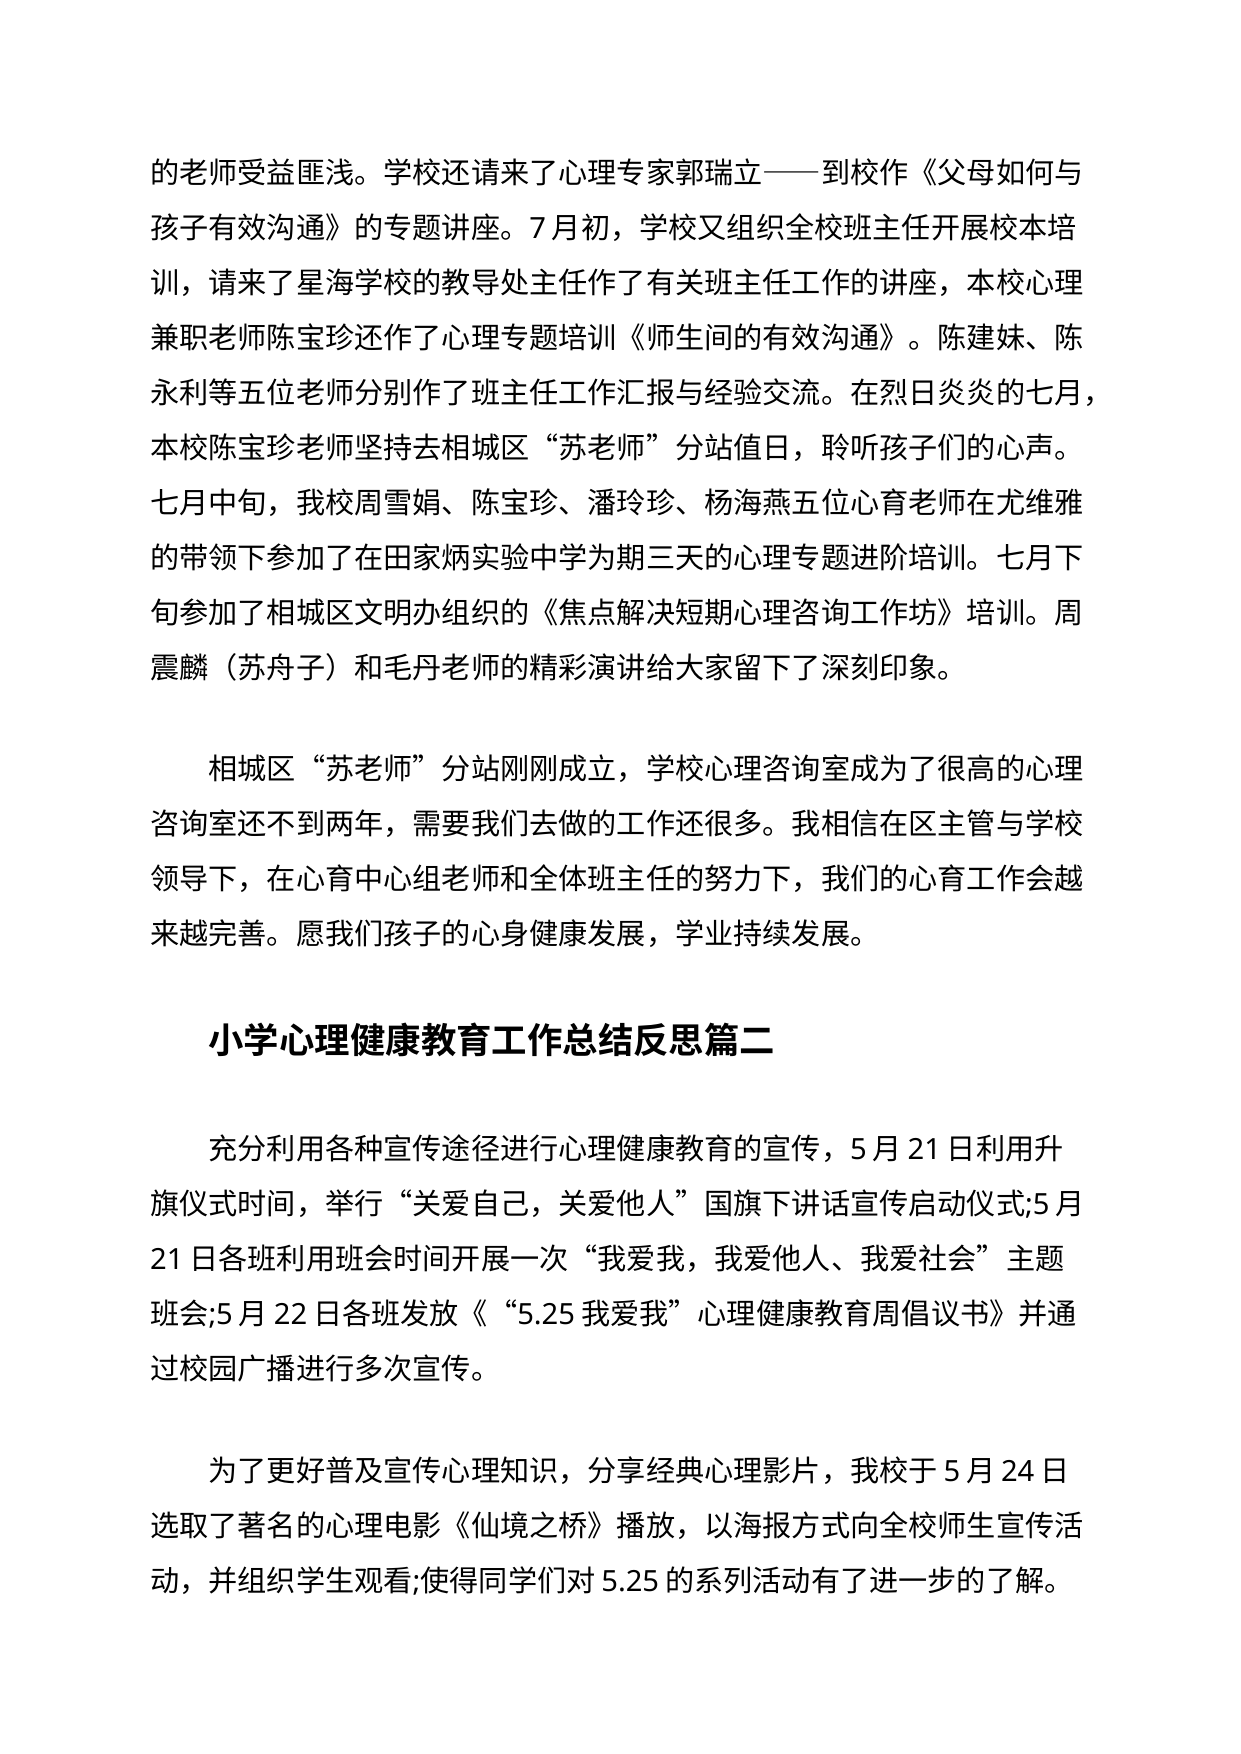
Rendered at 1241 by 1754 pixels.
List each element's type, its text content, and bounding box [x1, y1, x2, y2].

text 相城区“苏老师”分站刚刚成立，学校心理咨询室成为了很高的心理咨询室还不到两年，需要我们去做的工作还很多。我相信在区主管与学校领导下，在心育中心组老师和全体班主任的努力下，我们的心育工作会越来越完善。愿我们孩子的心身健康发展，学业持续发展。 [150, 746, 1090, 953]
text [150, 150, 1090, 686]
text 为了更好普及宣传心理知识，分享经典心理影片，我校于5月24日选取了著名的心理电影《仙境之桥》播放，以海报方式向全校师生宣传活动，并组织学生观看;使得同学们对5.25的系列活动有了进一步的了解。 [150, 1448, 1090, 1600]
text 充分利用各种宣传途径进行心理健康教育的宣传，5月21日利用升旗仪式时间，举行“关爱自己，关爱他人”国旗下讲话宣传启动仪式;5月21日各班利用班会时间开展一次“我爱我，我爱他人、我爱社会”主题班会;5月22日各班发放《“5.25我爱我”心理健康教育周倡议书》并通过校园广播进行多次宣传。 [150, 1126, 1090, 1388]
text 小学心理健康教育工作总结反思篇二 [150, 1012, 1090, 1064]
